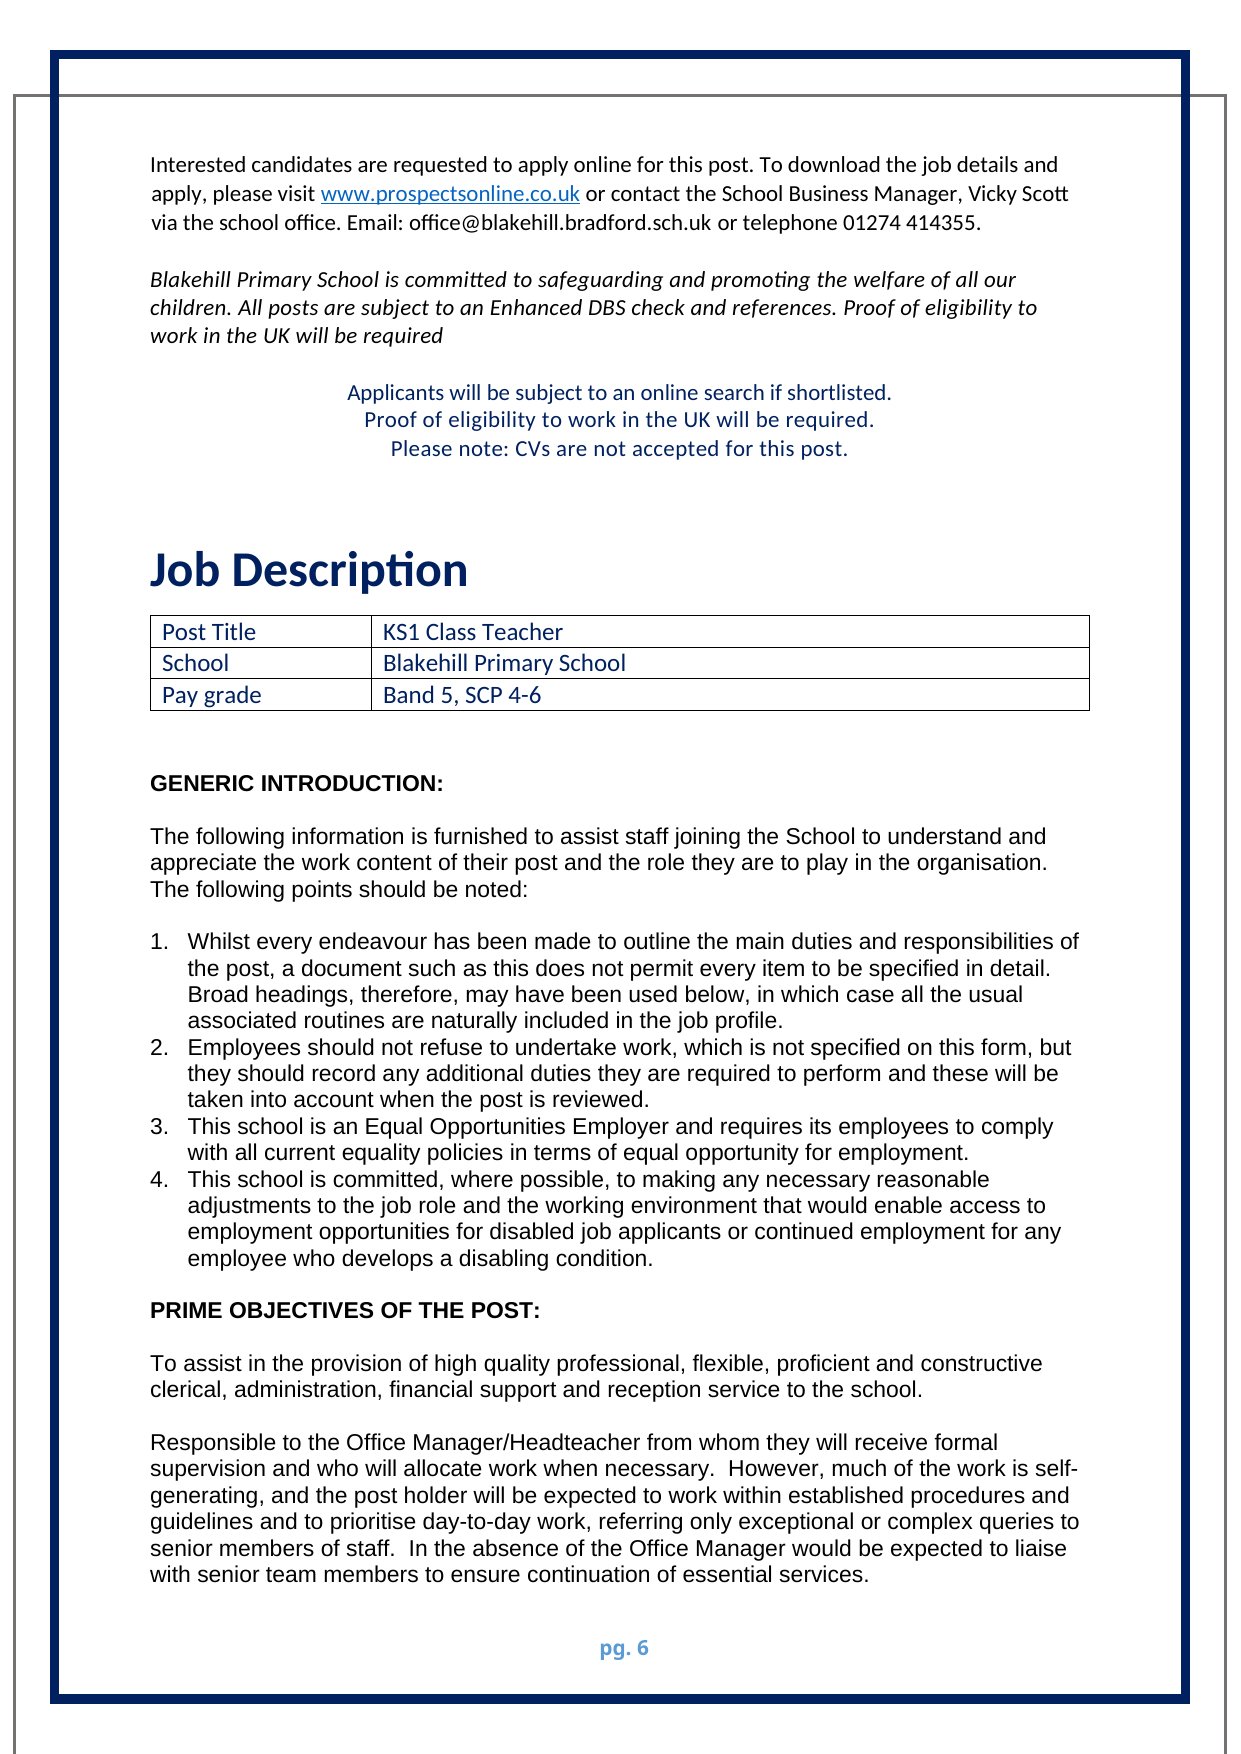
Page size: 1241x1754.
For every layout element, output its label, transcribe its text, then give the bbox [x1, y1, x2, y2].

table_cell Pay grade [151, 679, 371, 710]
table_header KS1 Class Teacher [372, 616, 1089, 647]
text Generic Introduction: [150, 770, 1090, 797]
text The following information is furnished to assist staff joining the School to understand and appreciate the work content of their post and the role they are to play in the organisation. The following points should be noted: [150, 823, 1090, 902]
list This school is committed, where possible, to making any necessary reasonable adjustments to the job role and the working environment that would enable access to employment opportunities for disabled job applicants or continued employment for any employee who develops a disabling condition. [150, 1166, 1090, 1271]
text Please note: CVs are not accepted for this post. [150, 434, 1090, 462]
text Job Description [150, 538, 1090, 599]
list Whilst every endeavour has been made to outline the main duties and responsibilities of the post, a document such as this does not permit every item to be specified in detail. Broad headings, therefore, may have been used below, in which case all the usual associated routines are naturally included in the job profile. [150, 928, 1090, 1034]
table_header Post Title [151, 616, 371, 647]
text To assist in the provision of high quality professional, flexible, proficient and constructive clerical, administration, financial support and reception service to the school. [150, 1350, 1090, 1403]
list Employees should not refuse to undertake work, which is not specified on this form, but they should record any additional duties they are required to perform and these will be taken into account when the post is reviewed. [150, 1034, 1090, 1113]
text Interested candidates are requested to apply online for this post. To download the job details and apply, please visit www.prospectsonline.co.uk or contact the School Business Manager, Vicky Scott via the school office. Email: office@blakehill.bradford.sch.uk or telephone 01274 414355. [150, 150, 1083, 236]
table_cell School [151, 648, 371, 678]
table_cell Blakehill Primary School [372, 648, 1089, 678]
text Applicants will be subject to an online search if shortlisted. [150, 378, 1090, 406]
text Blakehill Primary School is committed to safeguarding and promoting the welfare of all our children. All posts are subject to an Enhanced DBS check and references. Proof of eligibility to work in the UK will be required [150, 266, 1090, 378]
text Prime Objectives of the Post: [150, 1297, 1090, 1324]
text Proof of eligibility to work in the UK will be required. [150, 406, 1090, 434]
list This school is an Equal Opportunities Employer and requires its employees to comply with all current equality policies in terms of equal opportunity for employment. [150, 1113, 1090, 1166]
table_cell Band 5, SCP 4-6 [372, 679, 1089, 710]
text Responsible to the Office Manager/Headteacher from whom they will receive formal supervision and who will allocate work when necessary. However, much of the work is self-generating, and the post holder will be expected to work within established procedures and guidelines and to prioritise day-to-day work, referring only exceptional or complex queries to senior members of staff. In the absence of the Office Manager would be expected to liaise with senior team members to ensure continuation of essential services. [150, 1429, 1090, 1587]
